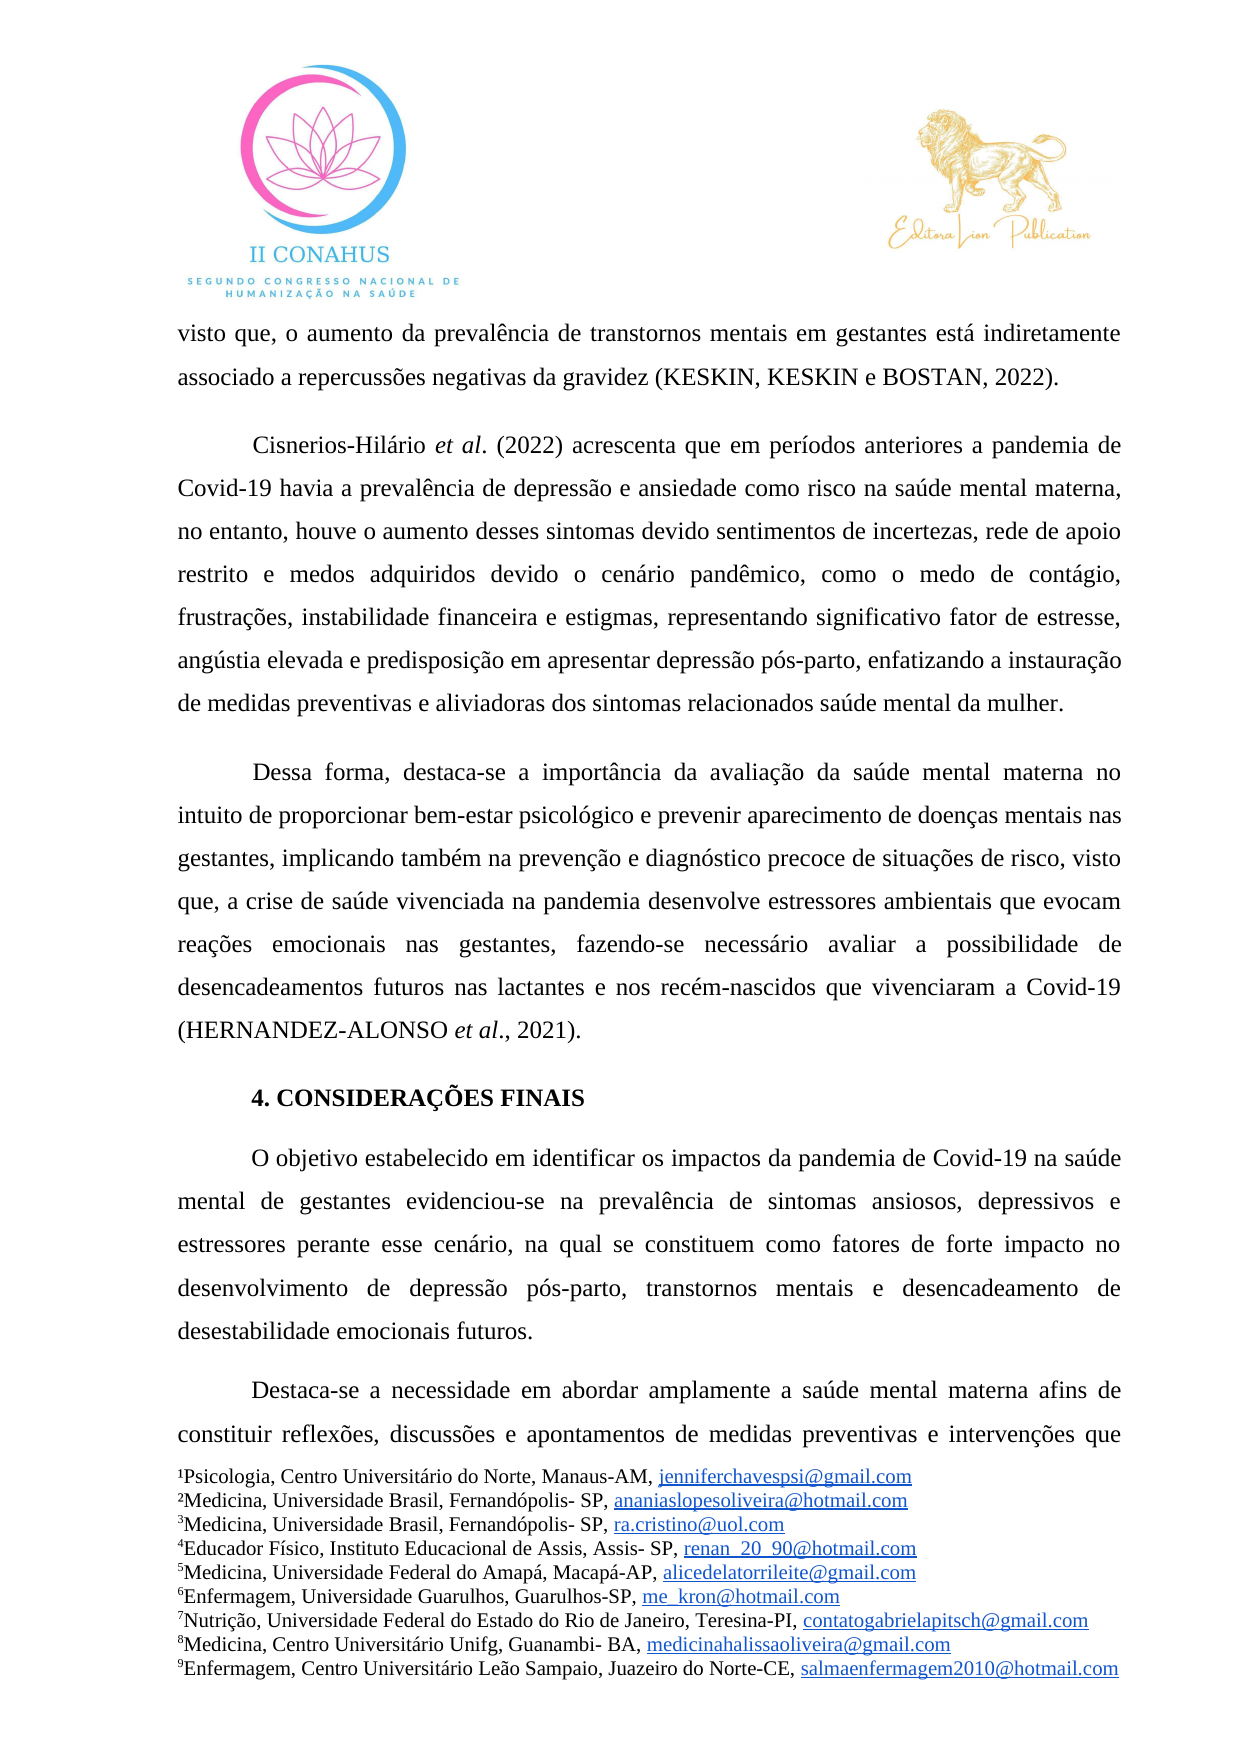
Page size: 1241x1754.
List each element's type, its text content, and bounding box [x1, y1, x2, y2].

text Cisnerios-Hilário et al. (2022) acrescenta que em períodos anteriores a pandemia de Covid-19 havia a prevalência de depressão e ansiedade como risco na saúde mental materna, no entanto, houve o aumento desses sintomas devido sentimentos de incertezas, rede de apoio restrito e medos adquiridos devido o cenário pandêmico, como o medo de contágio, frustrações, instabilidade financeira e estigmas, representando significativo fator de estresse, angústia elevada e predisposição em apresentar depressão pós-parto, enfatizando a instauração de medidas preventivas e aliviadoras dos sintomas relacionados saúde mental da mulher. [177, 430, 1122, 717]
picture [177, 60, 462, 177]
text 4. CONSIDERAÇÕES FINAIS [177, 1083, 1122, 1112]
text Dessa forma, destaca-se a importância da avaliação da saúde mental materna no intuito de proporcionar bem-estar psicológico e prevenir aparecimento de doenças mentais nas gestantes, implicando também na prevenção e diagnóstico precoce de situações de risco, visto que, a crise de saúde vivenciada na pandemia desenvolve estressores ambientais que evocam reações emocionais nas gestantes, fazendo-se necessário avaliar a possibilidade de desencadeamentos futuros nas lactantes e nos recém-nascidos que vivenciaram a Covid-19 (HERNANDEZ-ALONSO et al., 2021). [177, 757, 1122, 1044]
text O objetivo estabelecido em identificar os impactos da pandemia de Covid-19 na saúde mental de gestantes evidenciou-se na prevalência de sintomas ansiosos, depressivos e estressores perante esse cenário, na qual se constituem como fatores de forte impacto no desenvolvimento de depressão pós-parto, transtornos mentais e desencadeamento de desestabilidade emocionais futuros. [177, 1143, 1122, 1344]
picture [859, 104, 1123, 252]
